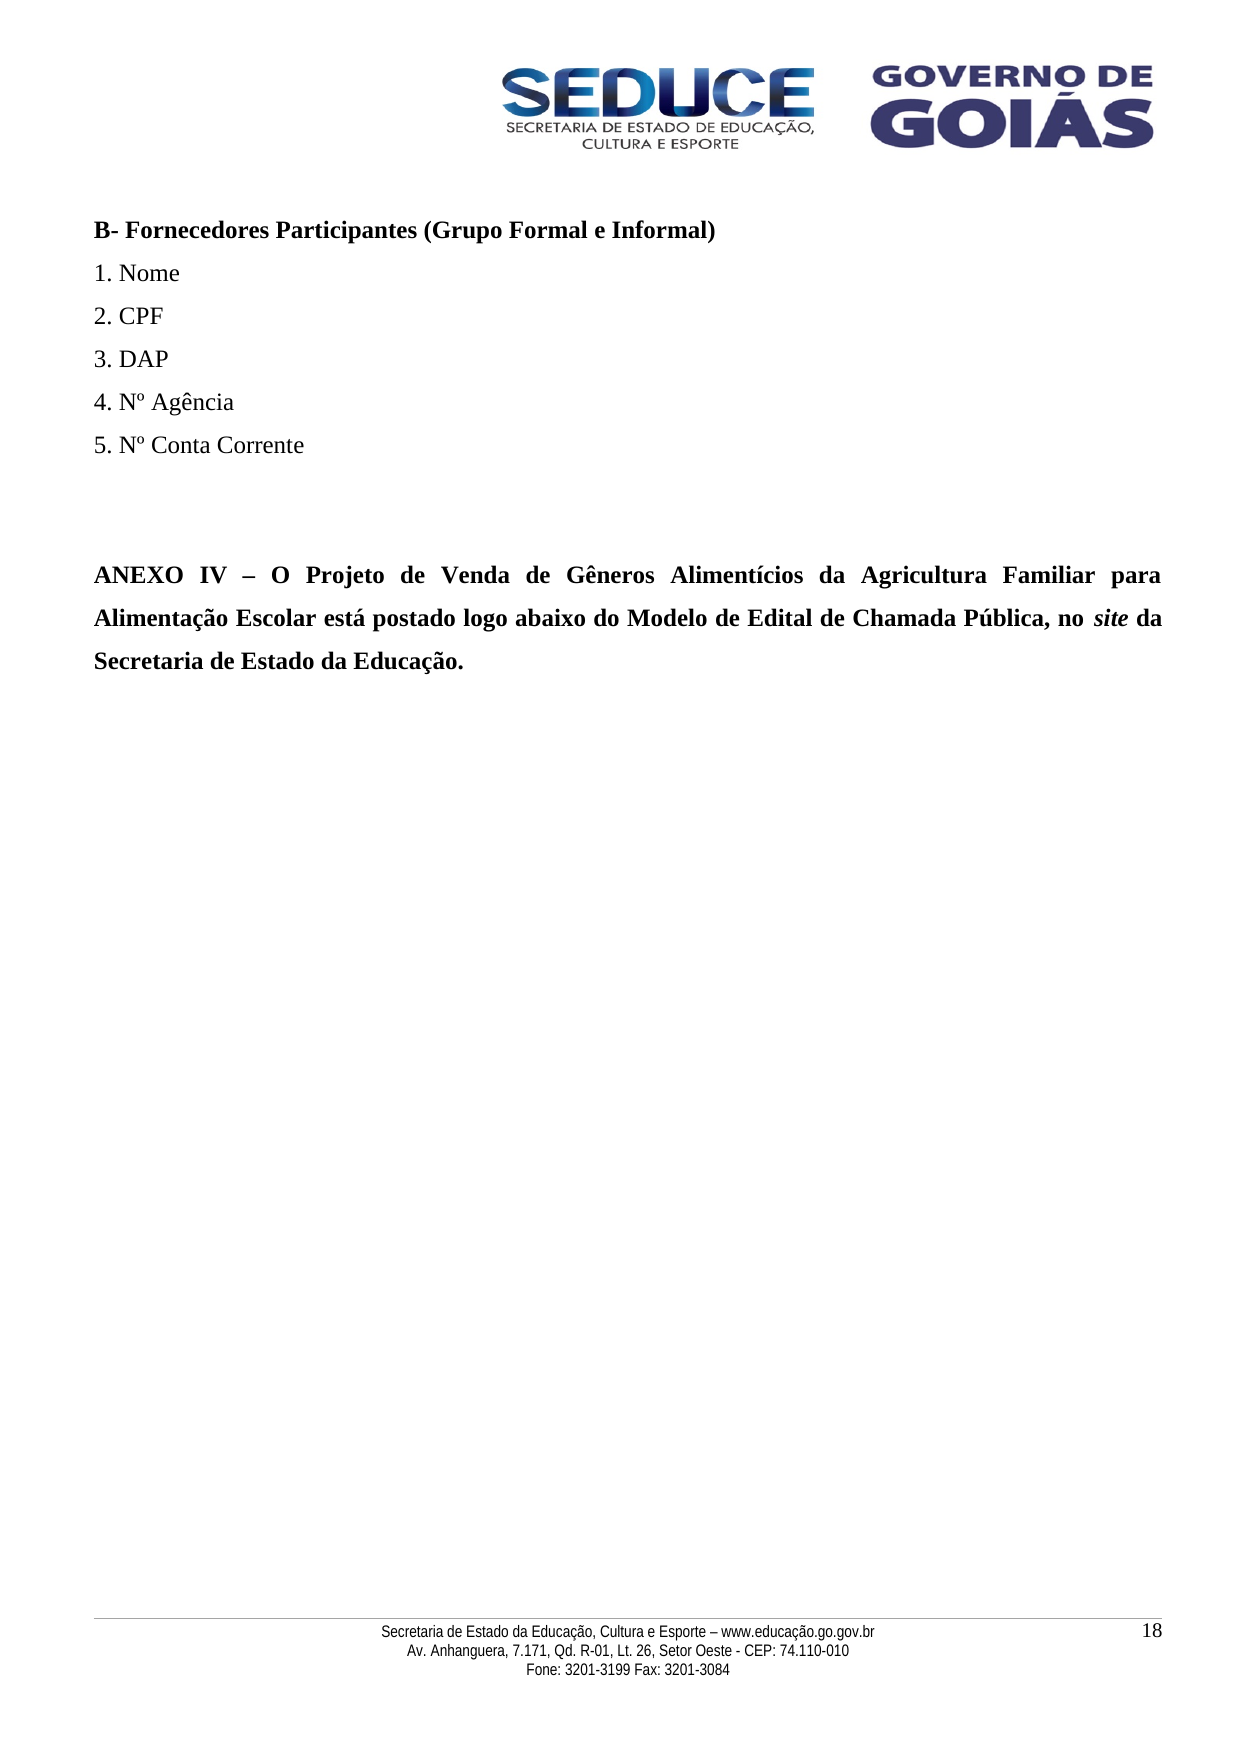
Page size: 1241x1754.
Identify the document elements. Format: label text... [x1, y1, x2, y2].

text 3. DAP [94, 344, 1162, 373]
text 1. Nome [94, 258, 1162, 287]
text 2. CPF [94, 301, 1162, 330]
text ANEXO IV – O Projeto de Venda de Gêneros Alimentícios da Agricultura Familiar para Alimentação Escolar está postado logo abaixo do Modelo de Edital de Chamada Pública, no site da Secretaria de Estado da Educação. [94, 560, 1162, 675]
text B- Fornecedores Participantes (Grupo Formal e Informal) [94, 215, 1162, 244]
text 4. Nº Agência [94, 387, 1162, 416]
picture [501, 59, 1163, 158]
text 5. Nº Conta Corrente [94, 431, 1162, 459]
